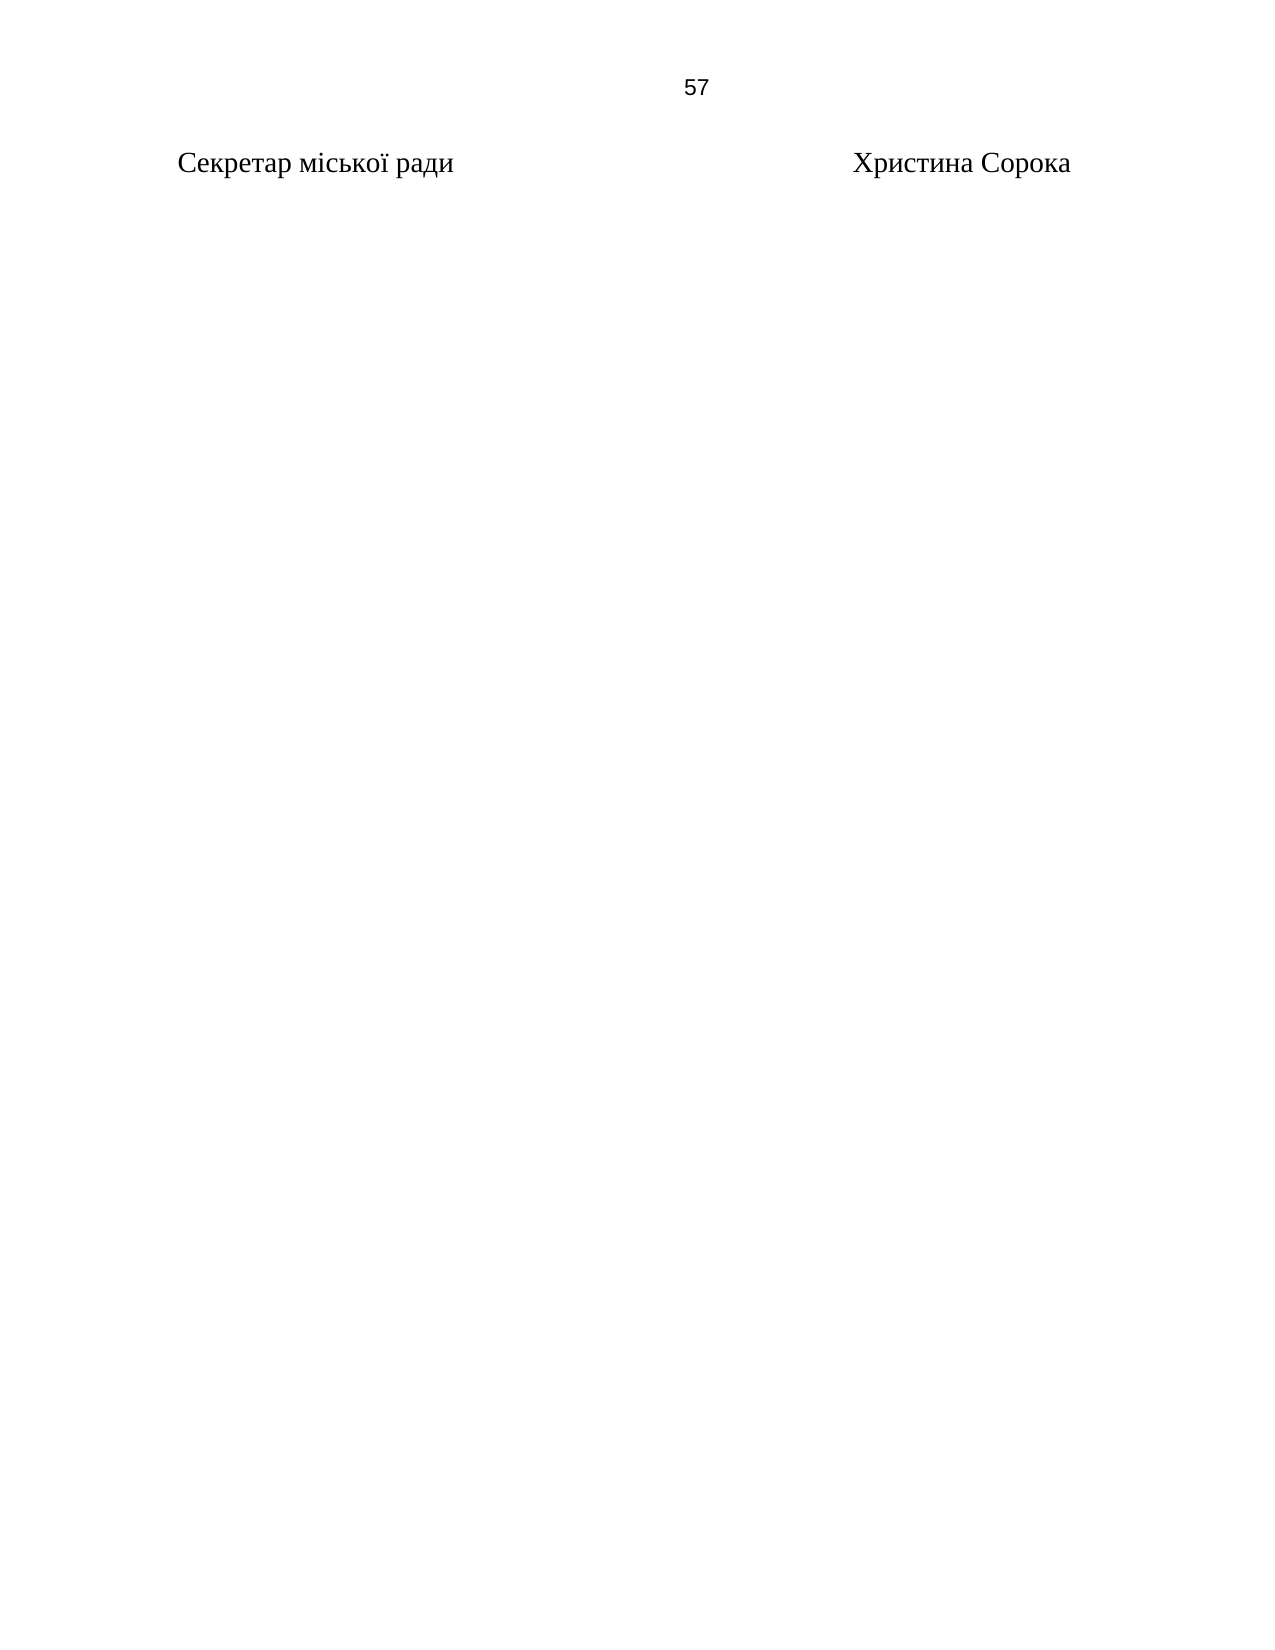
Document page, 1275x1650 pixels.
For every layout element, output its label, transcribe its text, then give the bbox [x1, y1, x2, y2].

text Секретар міської ради Христина Сорока [177, 145, 1216, 179]
